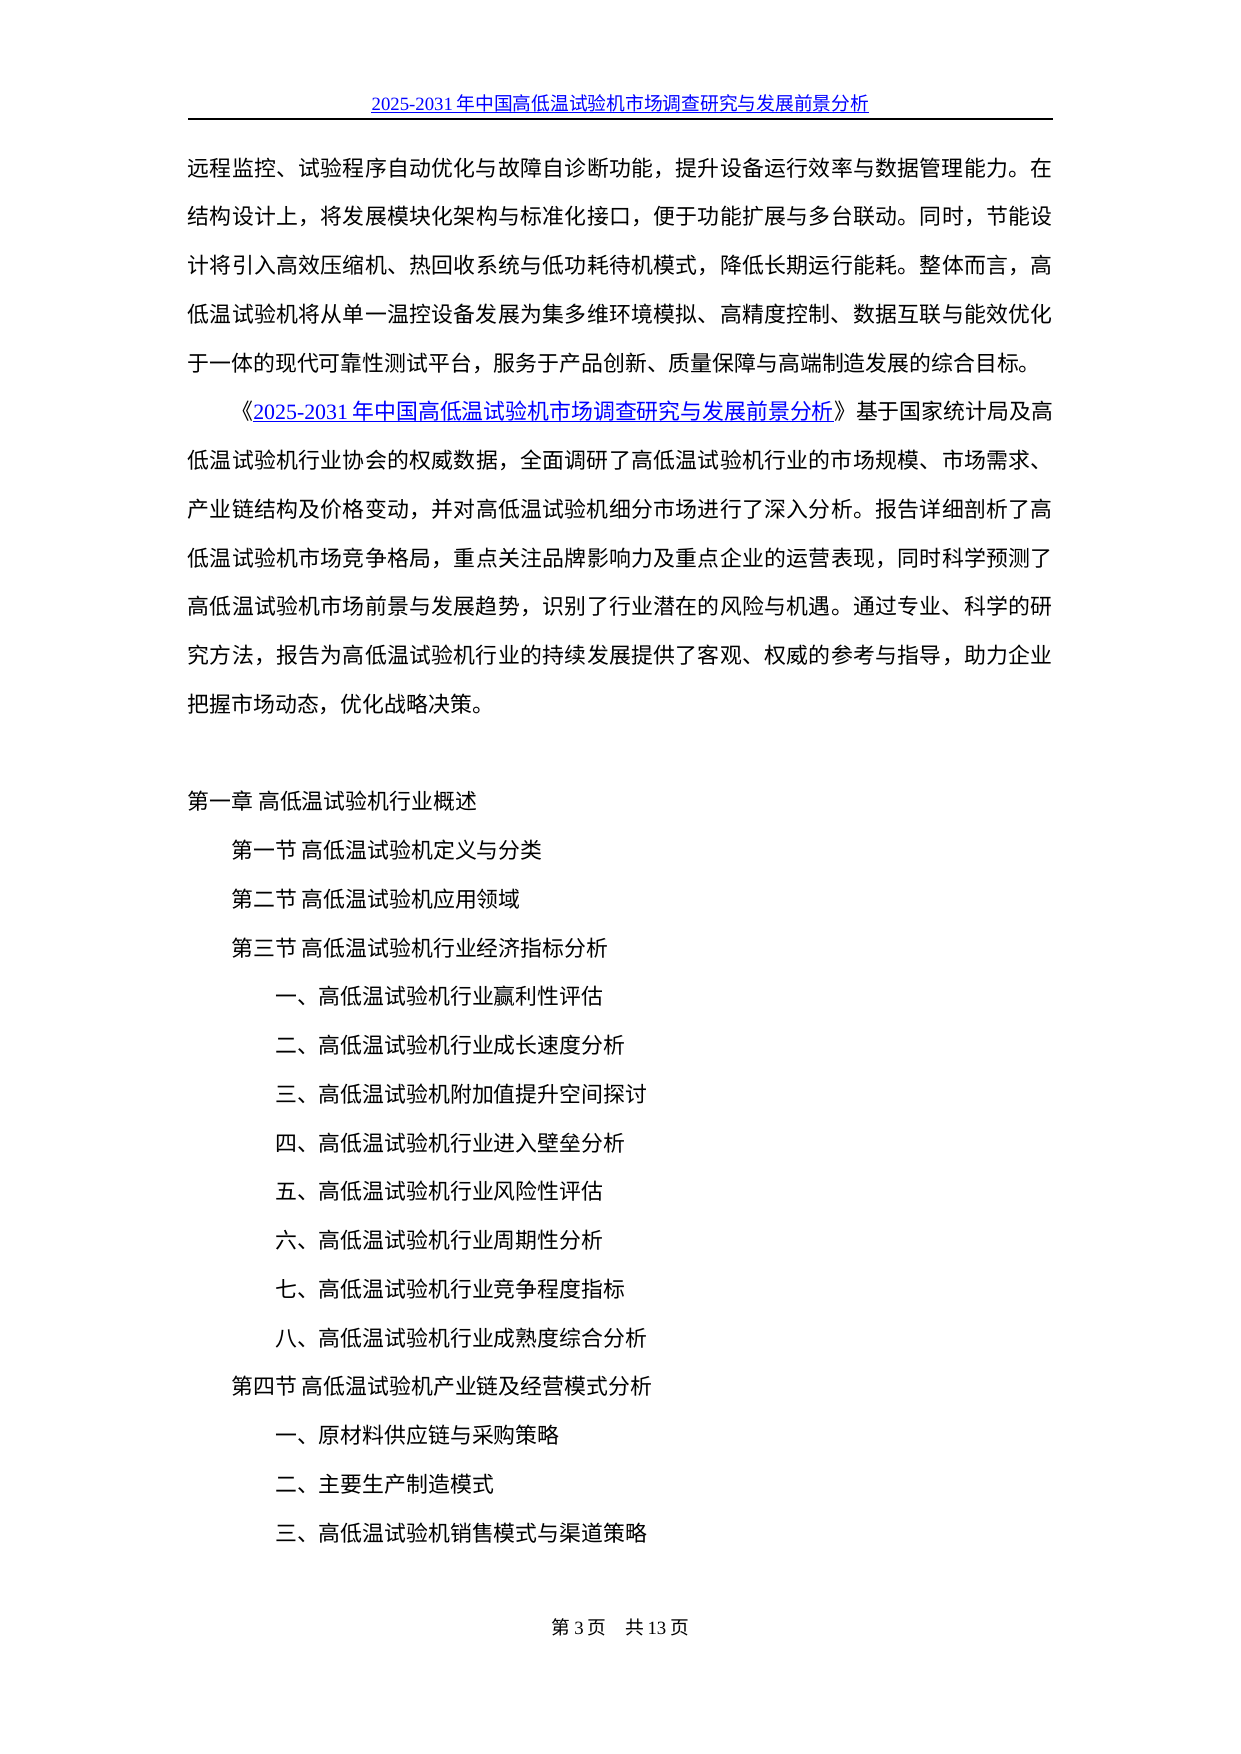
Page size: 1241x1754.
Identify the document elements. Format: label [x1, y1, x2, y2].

text [187, 150, 1053, 1548]
